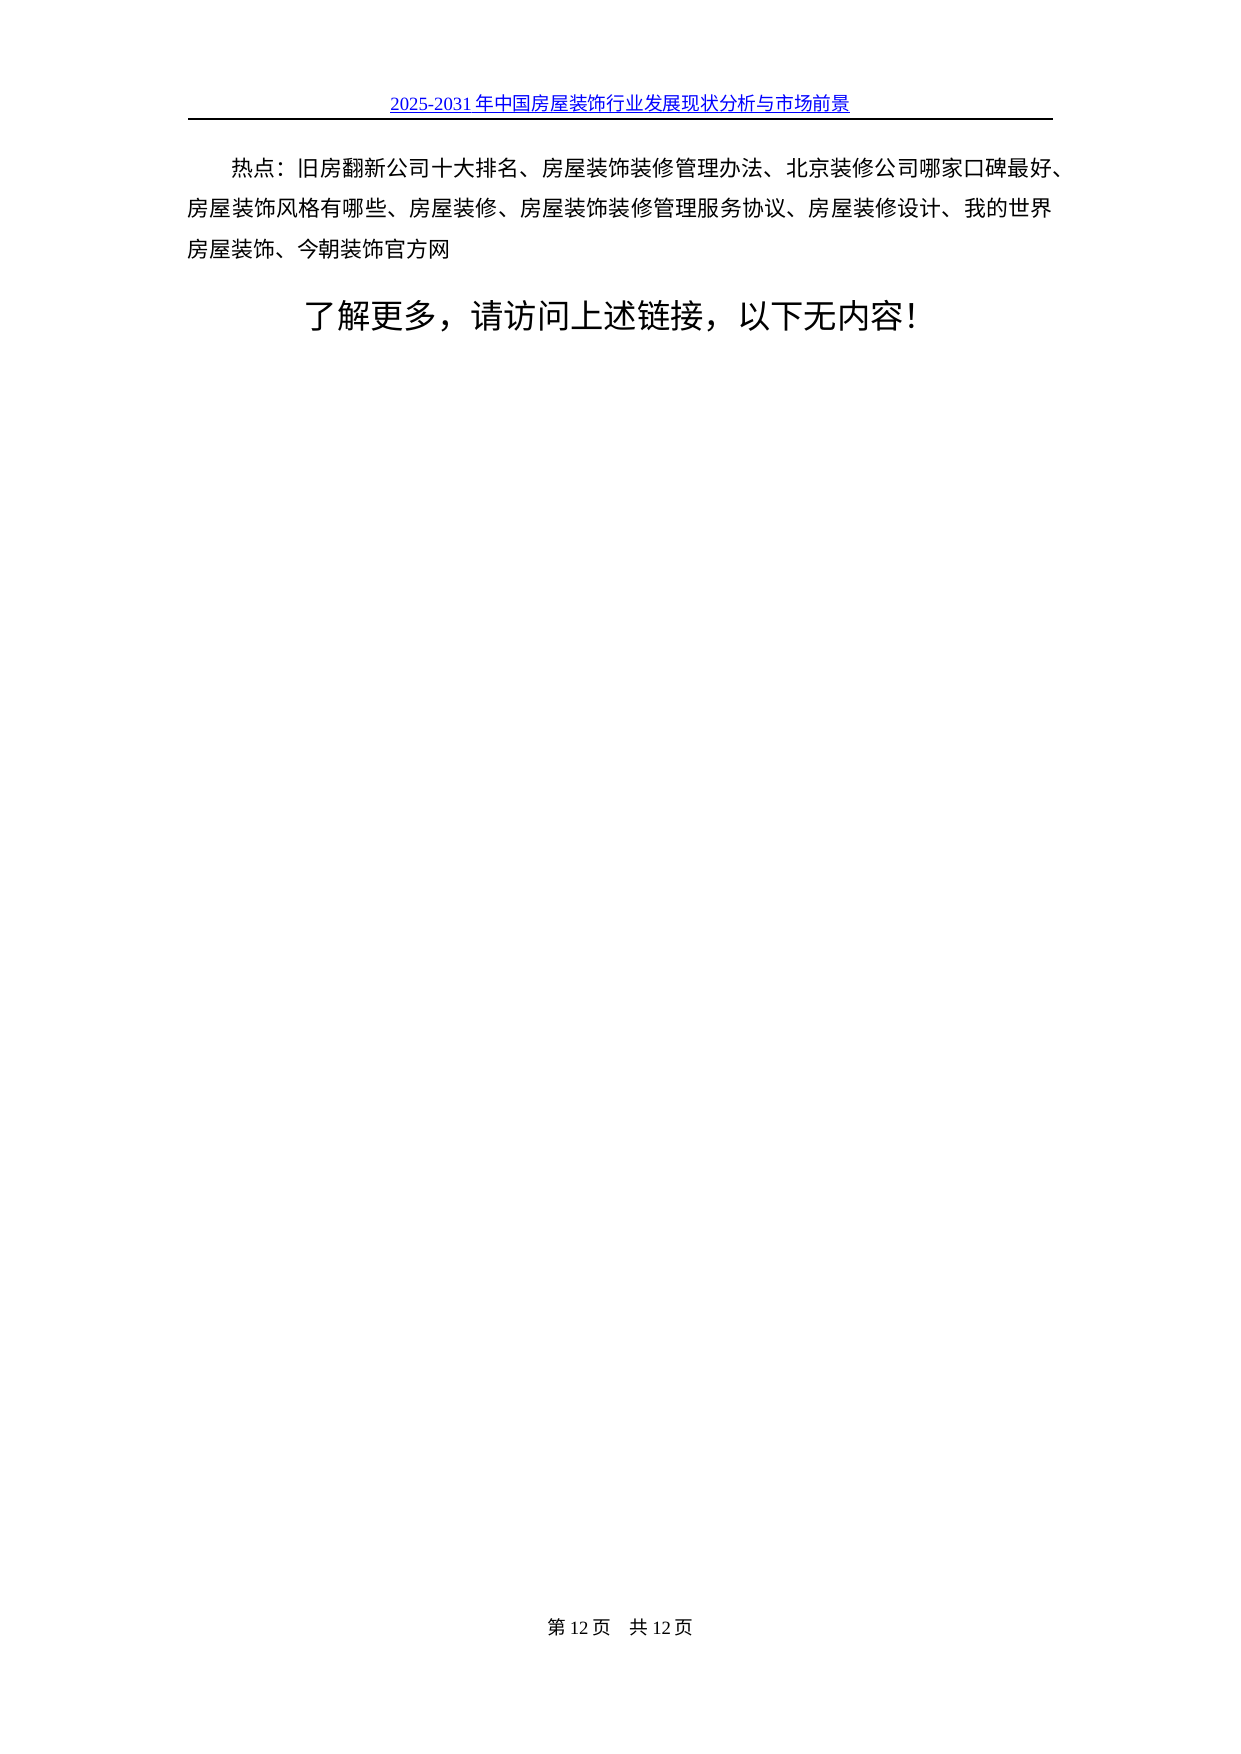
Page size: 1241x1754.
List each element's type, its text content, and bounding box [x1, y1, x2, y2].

text 热点：旧房翻新公司十大排名、房屋装饰装修管理办法、北京装修公司哪家口碑最好、房屋装饰风格有哪些、房屋装修、房屋装饰装修管理服务协议、房屋装修设计、我的世界房屋装饰、今朝装饰官方网 [187, 150, 1053, 264]
title 了解更多，请访问上述链接，以下无内容！ [187, 282, 1053, 347]
